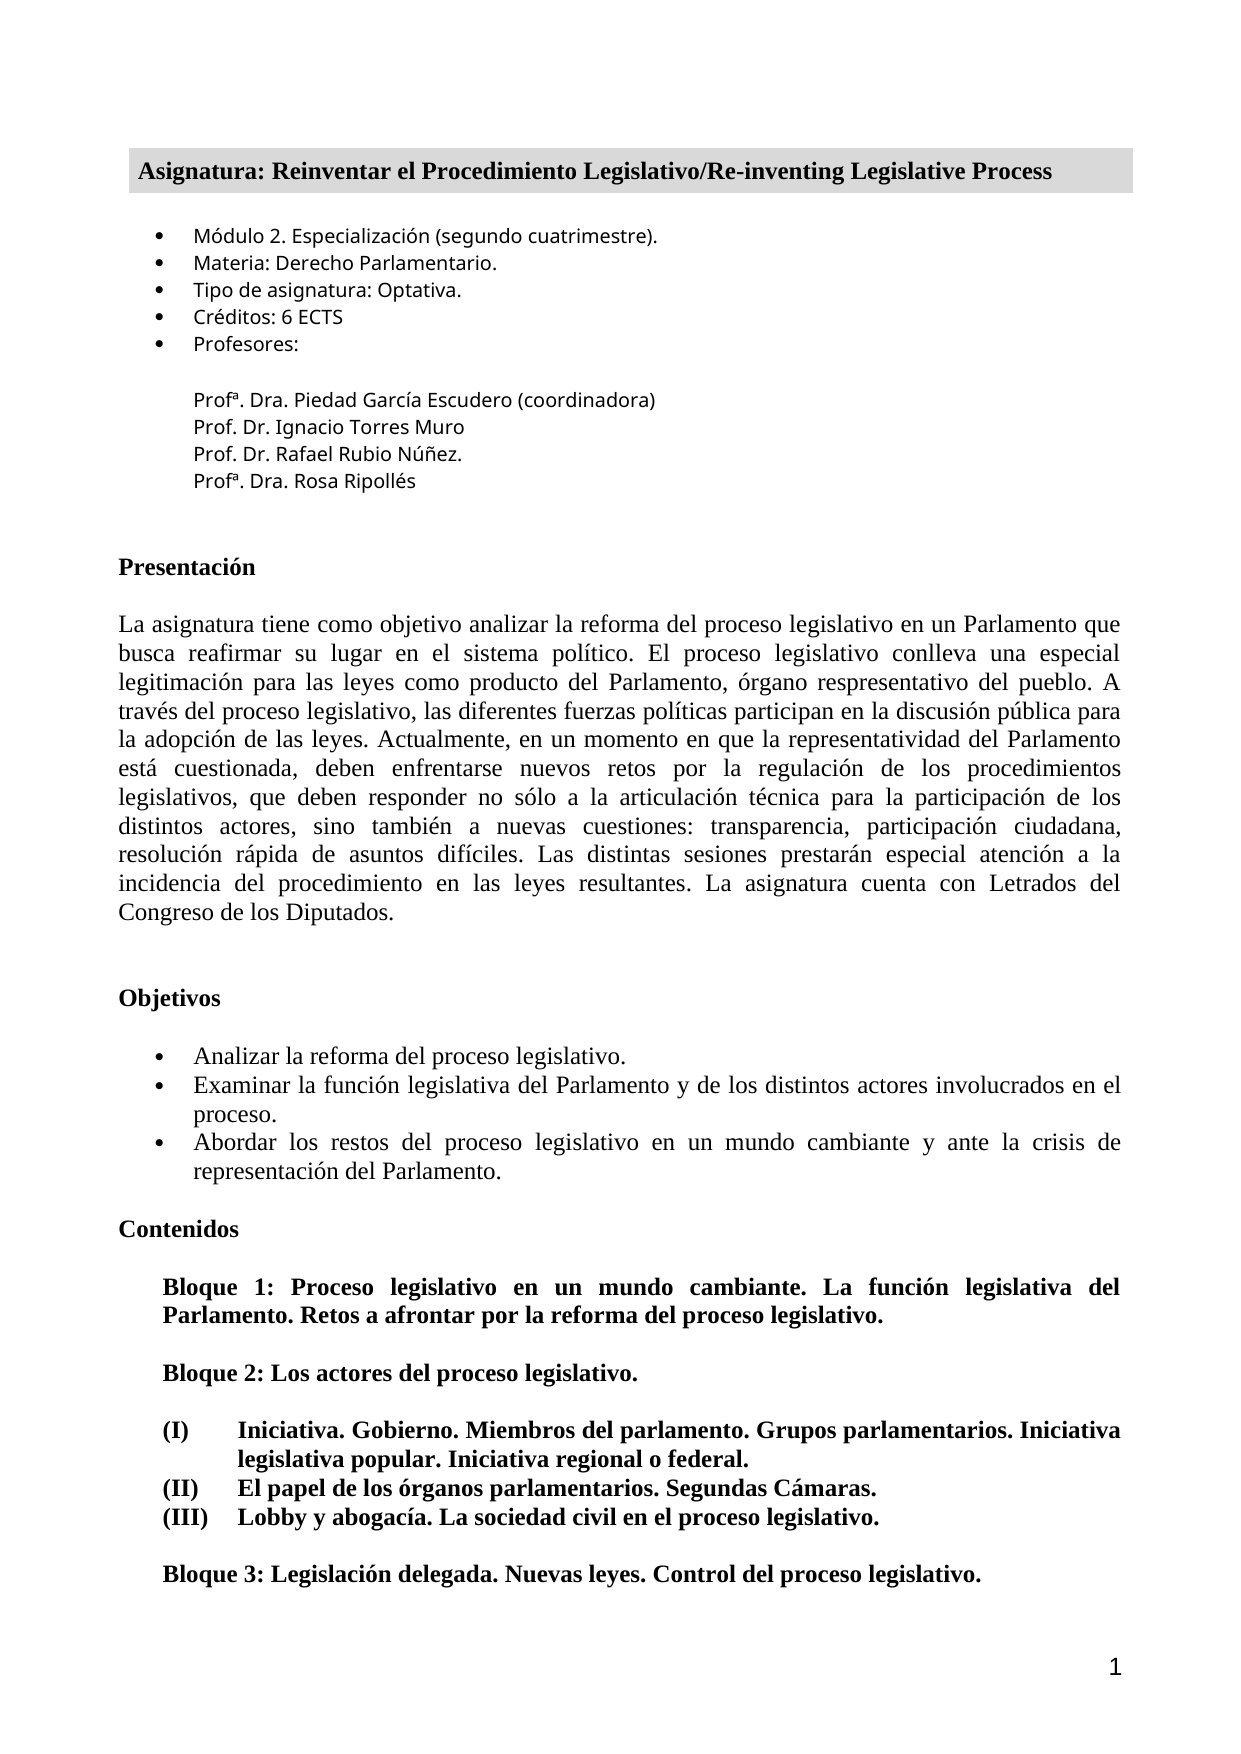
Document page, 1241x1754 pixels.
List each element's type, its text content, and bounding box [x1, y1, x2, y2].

list El papel de los órganos parlamentarios. Segundas Cámaras. [162, 1473, 1122, 1502]
list Abordar los restos del proceso legislativo en un mundo cambiante y ante la crisis de representación del Parlamento. [156, 1127, 1122, 1185]
text Bloque 1: Proceso legislativo en un mundo cambiante. La función legislativa del Parlamento. Retos a afrontar por la reforma del proceso legislativo. [162, 1272, 1122, 1329]
list Materia: Derecho Parlamentario. [156, 249, 1122, 276]
list Iniciativa. Gobierno. Miembros del parlamento. Grupos parlamentarios. Iniciativa legislativa popular. Iniciativa regional o federal. [162, 1415, 1122, 1473]
text Profª. Dra. Rosa Ripollés [193, 467, 1122, 494]
list Examinar la función legislativa del Parlamento y de los distintos actores involucrados en el proceso. [156, 1070, 1122, 1127]
list Analizar la reforma del proceso legislativo. [156, 1041, 1122, 1070]
text Bloque 2: Los actores del proceso legislativo. [162, 1358, 1122, 1387]
list Créditos: 6 ECTS [156, 303, 1122, 330]
text Prof. Dr. Rafael Rubio Núñez. [193, 440, 1122, 467]
text Presentación [118, 552, 1122, 581]
text La asignatura tiene como objetivo analizar la reforma del proceso legislativo en un Parlamento que busca reafirmar su lugar en el sistema político. El proceso legislativo conlleva una especial legitimación para las leyes como producto del Parlamento, órgano respresentativo del pueblo. A través del proceso legislativo, las diferentes fuerzas políticas participan en la discusión pública para la adopción de las leyes. Actualmente, en un momento en que la representatividad del Parlamento está cuestionada, deben enfrentarse nuevos retos por la regulación de los procedimientos legislativos, que deben responder no sólo a la articulación técnica para la participación de los distintos actores, sino también a nuevas cuestiones: transparencia, participación ciudadana, resolución rápida de asuntos difíciles. Las distintas sesiones prestarán especial atención a la incidencia del procedimiento en las leyes resultantes. La asignatura cuenta con Letrados del Congreso de los Diputados. [118, 609, 1122, 926]
text Bloque 3: Legislación delegada. Nuevas leyes. Control del proceso legislativo. [162, 1559, 1122, 1588]
text Profª. Dra. Piedad García Escudero (coordinadora) [193, 386, 1122, 413]
table_header Asignatura: Reinventar el Procedimiento Legislativo/Re-inventing Legislative Process [129, 148, 1133, 193]
list Tipo de asignatura: Optativa. [156, 276, 1122, 303]
text Contenidos [118, 1214, 1122, 1243]
text Objetivos [118, 983, 1122, 1012]
list Lobby y abogacía. La sociedad civil en el proceso legislativo. [162, 1502, 1122, 1530]
text Prof. Dr. Ignacio Torres Muro [193, 413, 1122, 440]
list Profesores: [156, 330, 1122, 357]
list Módulo 2. Especialización (segundo cuatrimestre). [156, 222, 1122, 249]
